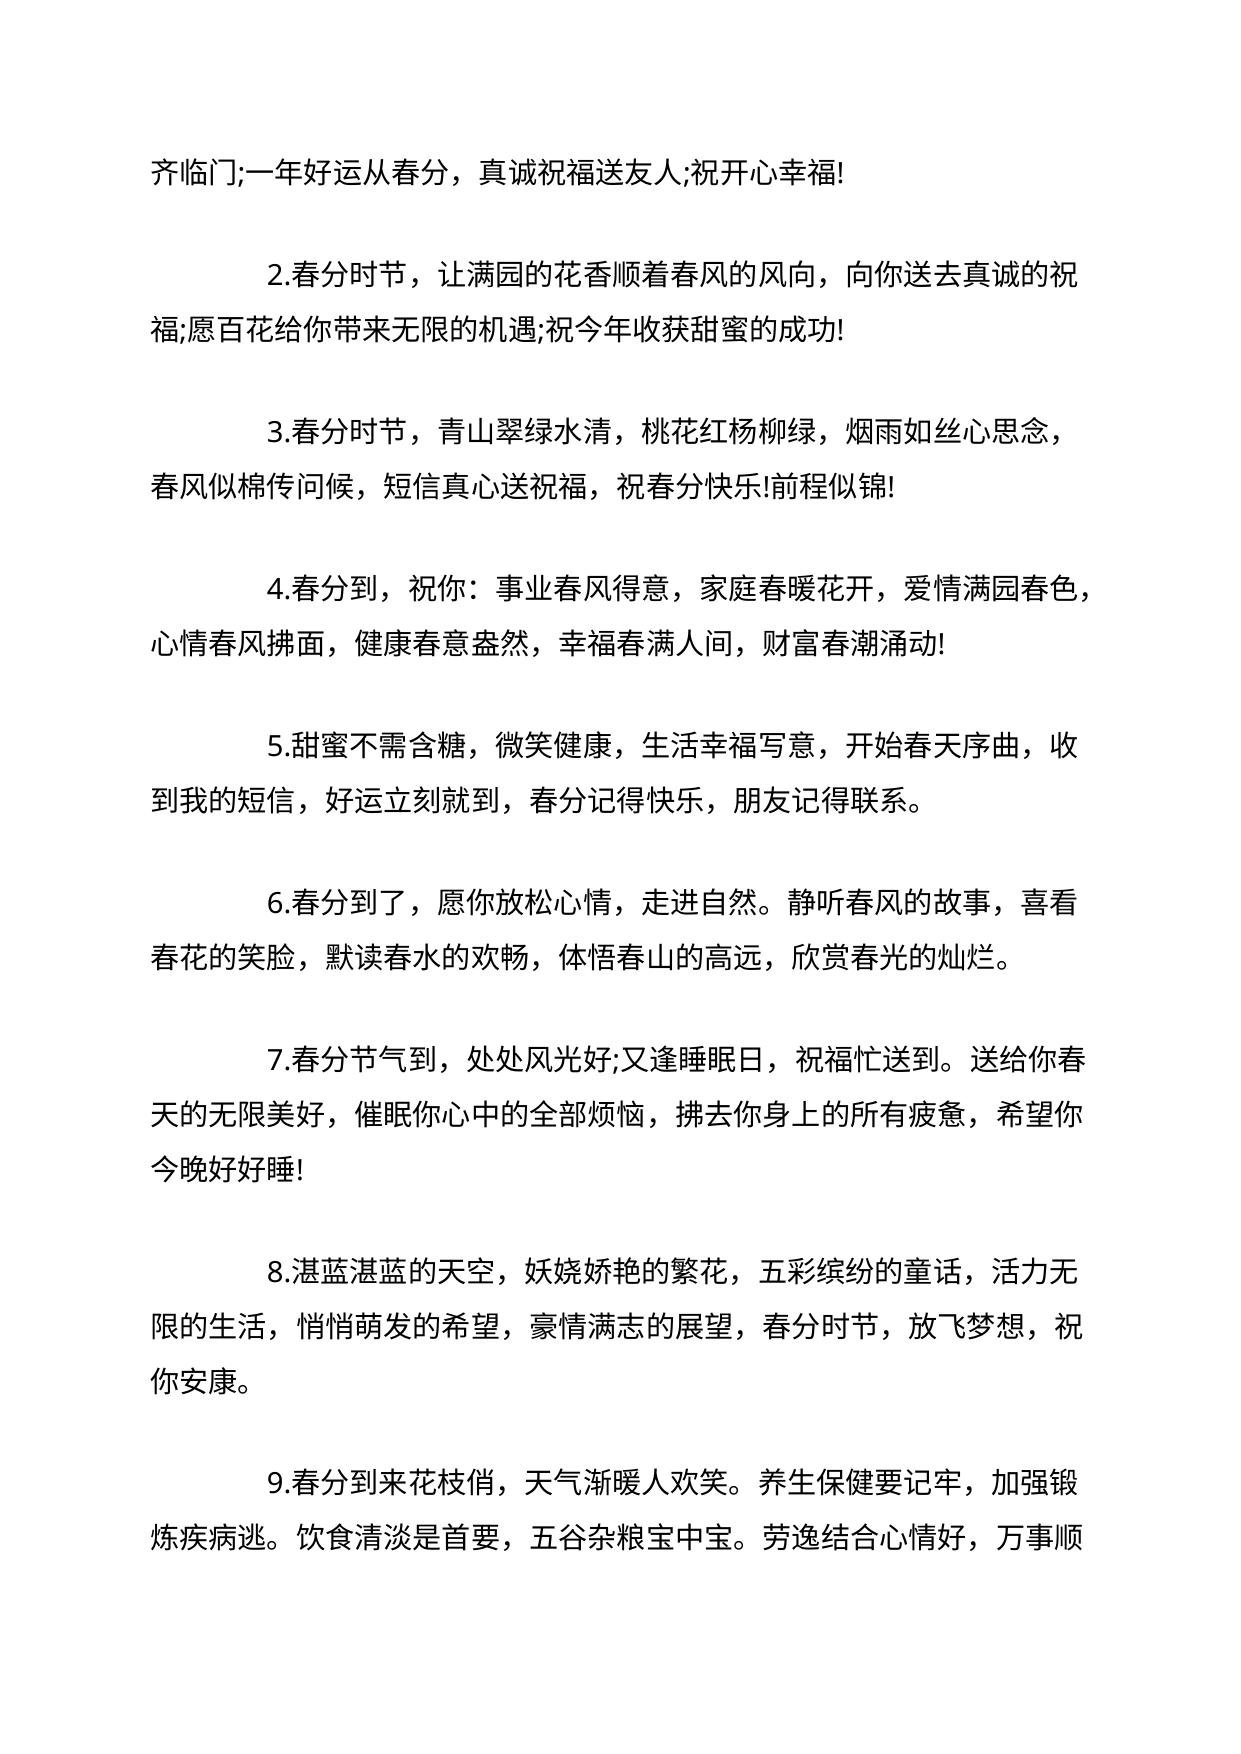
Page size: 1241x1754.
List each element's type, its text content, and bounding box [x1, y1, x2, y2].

text 7.春分节气到，处处风光好;又逢睡眠日，祝福忙送到。送给你春天的无限美好，催眠你心中的全部烦恼，拂去你身上的所有疲惫，希望你今晚好好睡! [150, 1036, 1090, 1189]
text 6.春分到了，愿你放松心情，走进自然。静听春风的故事，喜看春花的笑脸，默读春水的欢畅，体悟春山的高远，欣赏春光的灿烂。 [150, 880, 1090, 977]
text 3.春分时节，青山翠绿水清，桃花红杨柳绿，烟雨如丝心思念，春风似棉传问候，短信真心送祝福，祝春分快乐!前程似锦! [150, 409, 1090, 506]
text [150, 1460, 1090, 1557]
text 4.春分到，祝你：事业春风得意，家庭春暖花开，爱情满园春色，心情春风拂面，健康春意盎然，幸福春满人间，财富春潮涌动! [150, 566, 1090, 663]
text 2.春分时节，让满园的花香顺着春风的风向，向你送去真诚的祝福;愿百花给你带来无限的机遇;祝今年收获甜蜜的成功! [150, 252, 1090, 349]
text 5.甜蜜不需含糖，微笑健康，生活幸福写意，开始春天序曲，收到我的短信，好运立刻就到，春分记得快乐，朋友记得联系。 [150, 723, 1090, 820]
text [150, 150, 1090, 192]
text 8.湛蓝湛蓝的天空，妖娆娇艳的繁花，五彩缤纷的童话，活力无限的生活，悄悄萌发的希望，豪情满志的展望，春分时节，放飞梦想，祝你安康。 [150, 1248, 1090, 1401]
